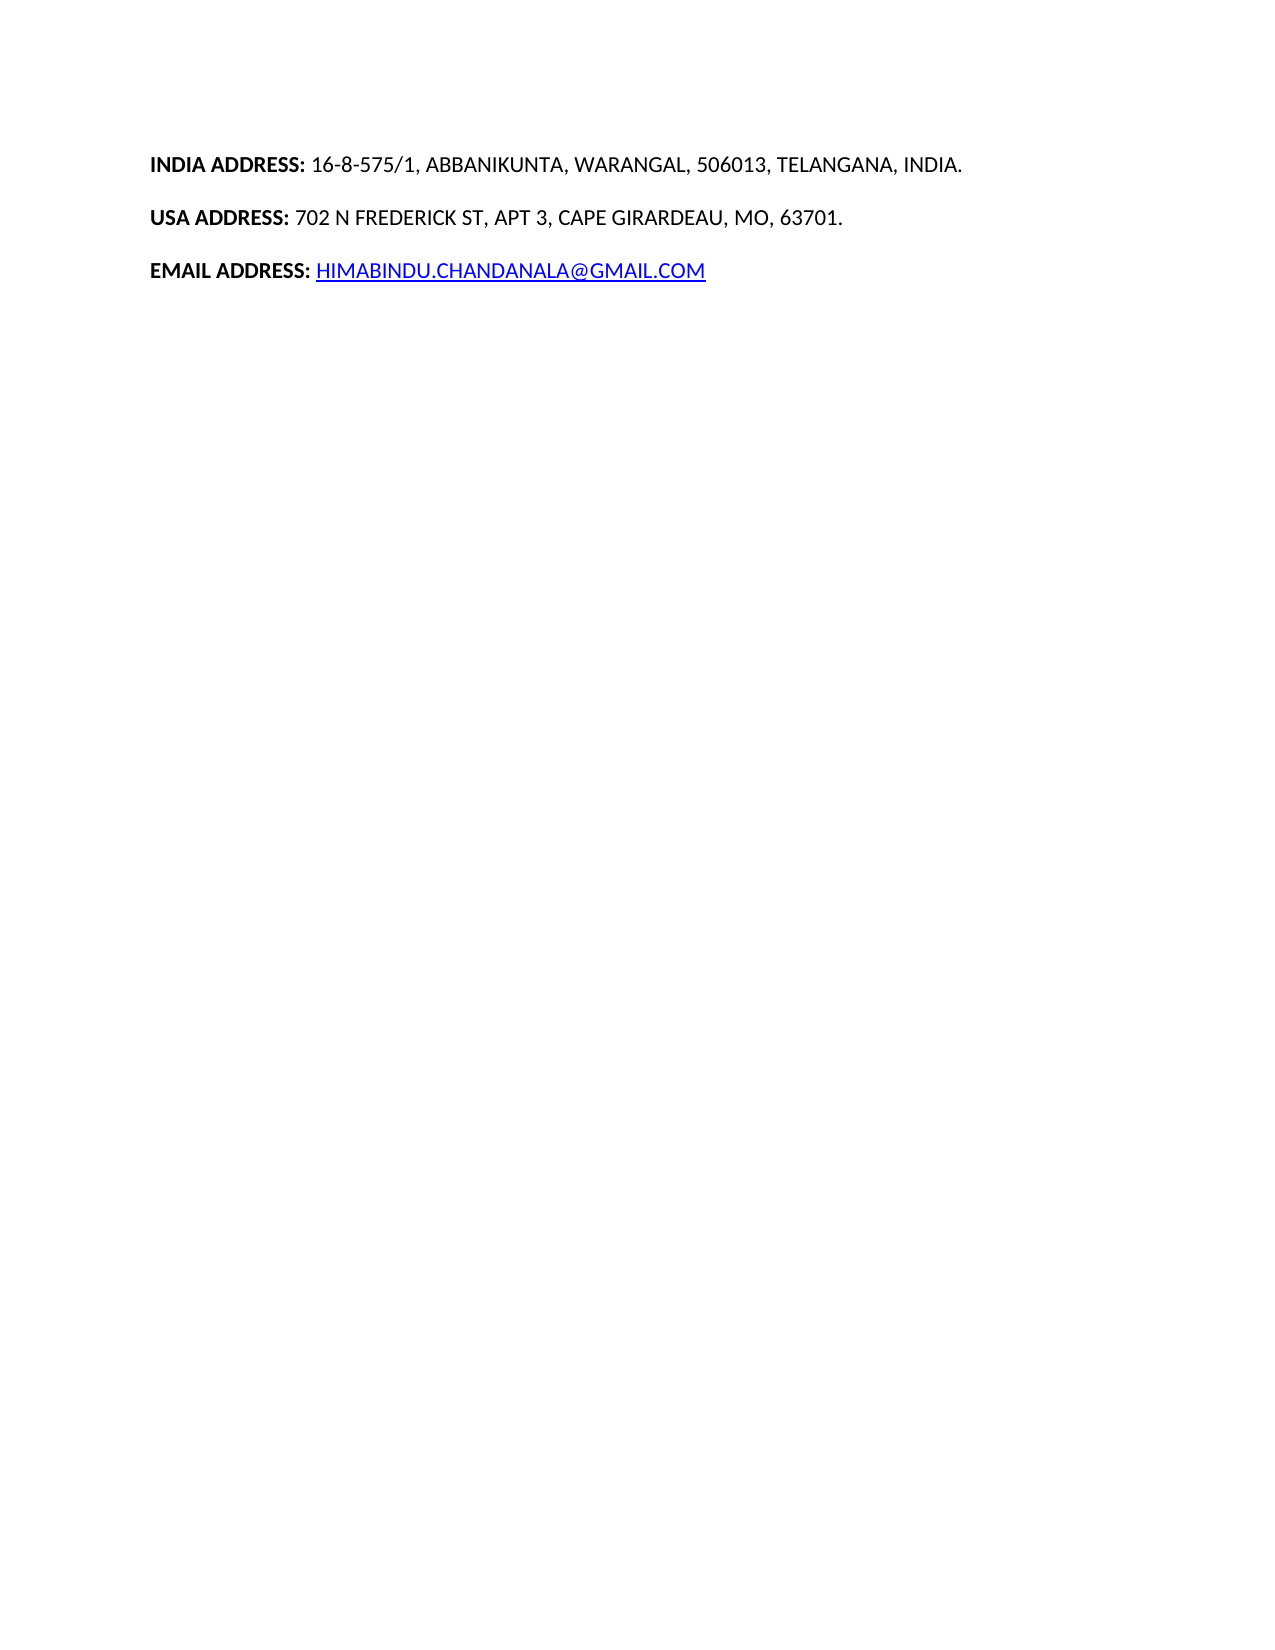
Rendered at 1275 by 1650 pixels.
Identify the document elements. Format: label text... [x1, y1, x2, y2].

text INDIA ADDRESS: 16-8-575/1, ABBANIKUNTA, WARANGAL, 506013, TELANGANA, INDIA. [150, 150, 1125, 178]
text USA ADDRESS: 702 N FREDERICK ST, APT 3, CAPE GIRARDEAU, MO, 63701. [150, 203, 1125, 231]
text EMAIL ADDRESS: HIMABINDU.CHANDANALA@GMAIL.COM [150, 256, 1125, 284]
